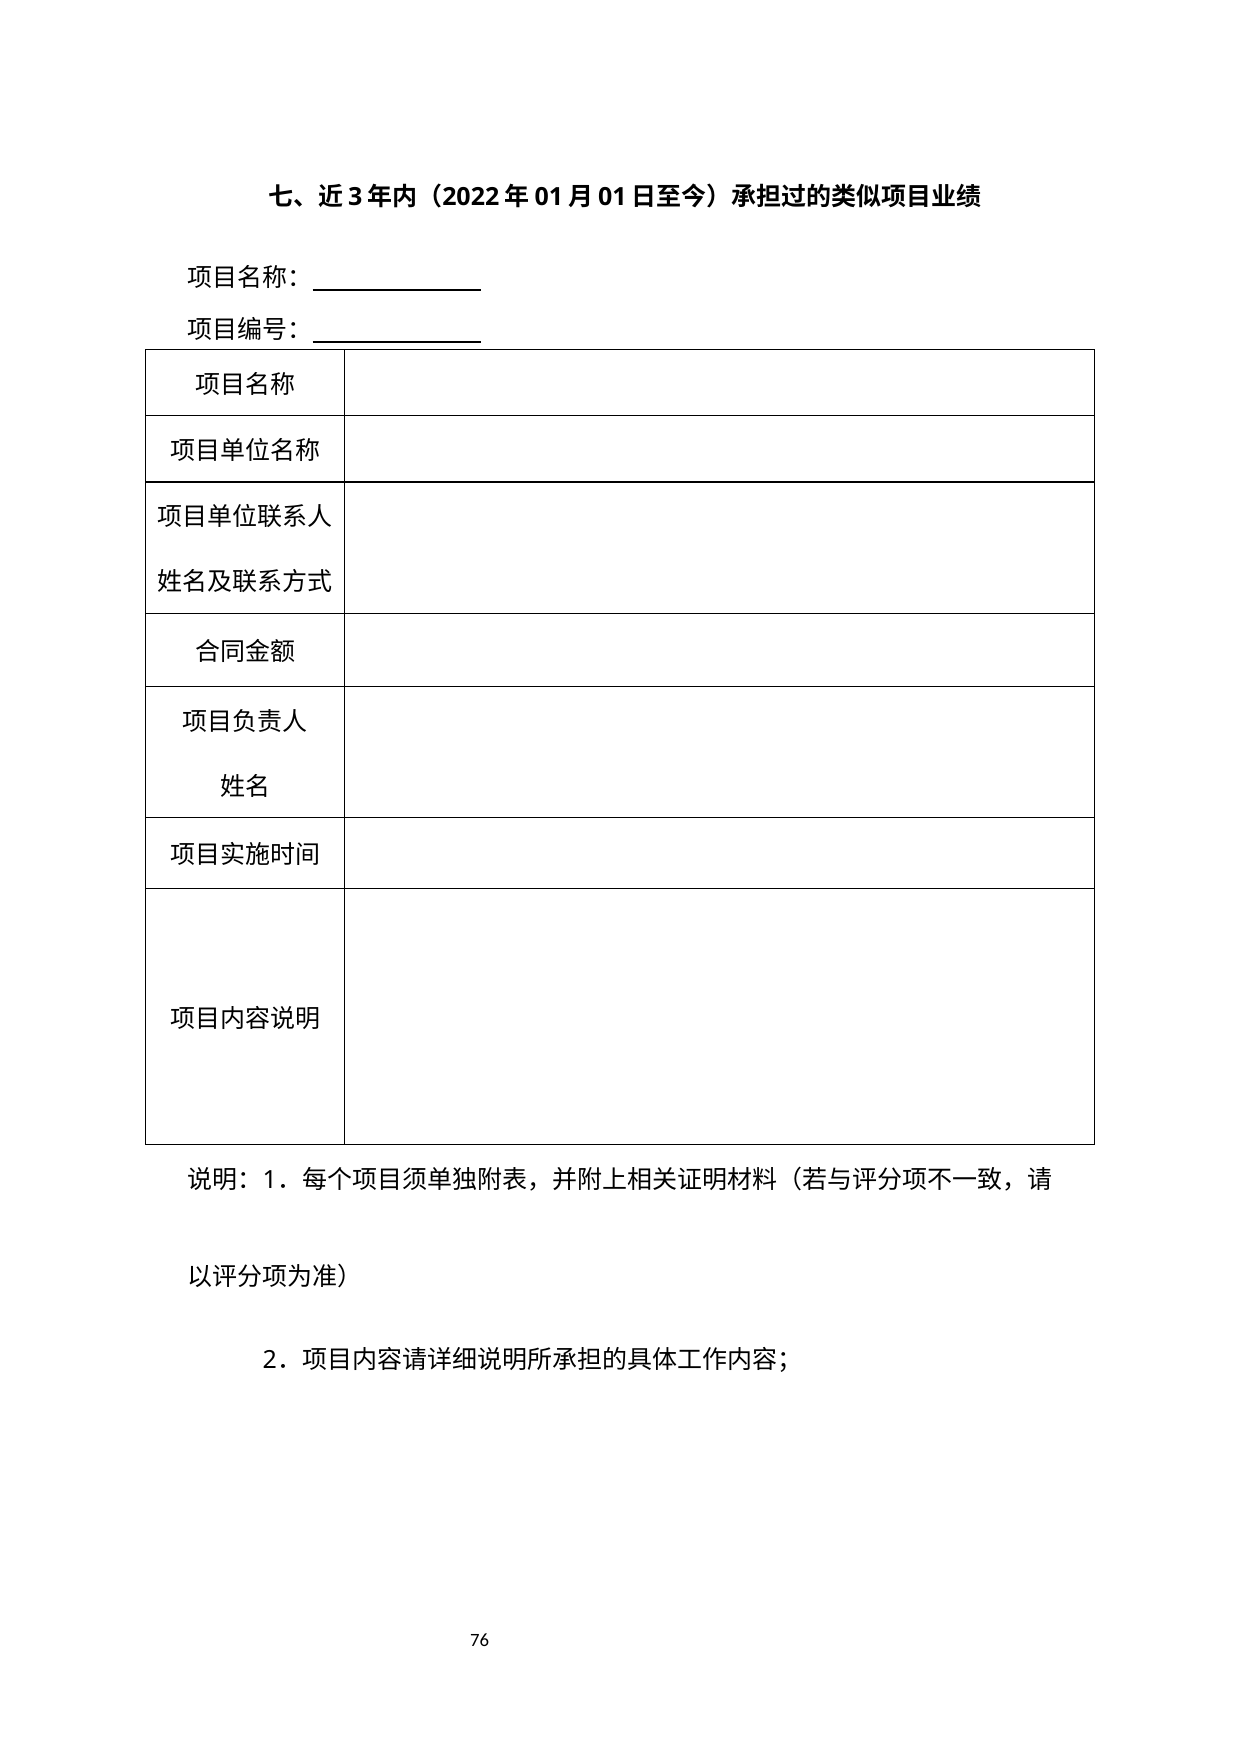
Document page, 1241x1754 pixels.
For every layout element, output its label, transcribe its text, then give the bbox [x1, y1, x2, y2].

text 说明：1．每个项目须单独附表，并附上相关证明材料（若与评分项不一致，请以评分项为准） [187, 1145, 1053, 1307]
table_cell 项目实施时间 [146, 818, 344, 888]
table_cell 项目单位名称 [146, 416, 344, 481]
table_cell [345, 889, 1094, 1144]
table_cell [345, 483, 1094, 612]
text 七、近3年内（2022年01月01日至今）承担过的类似项目业绩 [187, 162, 1062, 227]
text 项目编号： [187, 297, 1053, 349]
table_cell 项目内容说明 [146, 889, 344, 1144]
text 2．项目内容请详细说明所承担的具体工作内容； [187, 1326, 1053, 1391]
table_cell [345, 416, 1094, 481]
table_cell 合同金额 [146, 614, 344, 686]
table_cell 项目负责人 姓名 [146, 687, 344, 817]
table_cell 项目单位联系人姓名及联系方式 [146, 483, 344, 612]
table_header 项目名称 [146, 350, 344, 415]
table_cell [345, 687, 1094, 817]
text 项目名称： [187, 245, 1053, 297]
table_cell [345, 614, 1094, 686]
table_header [345, 350, 1094, 415]
table_cell [345, 818, 1094, 888]
